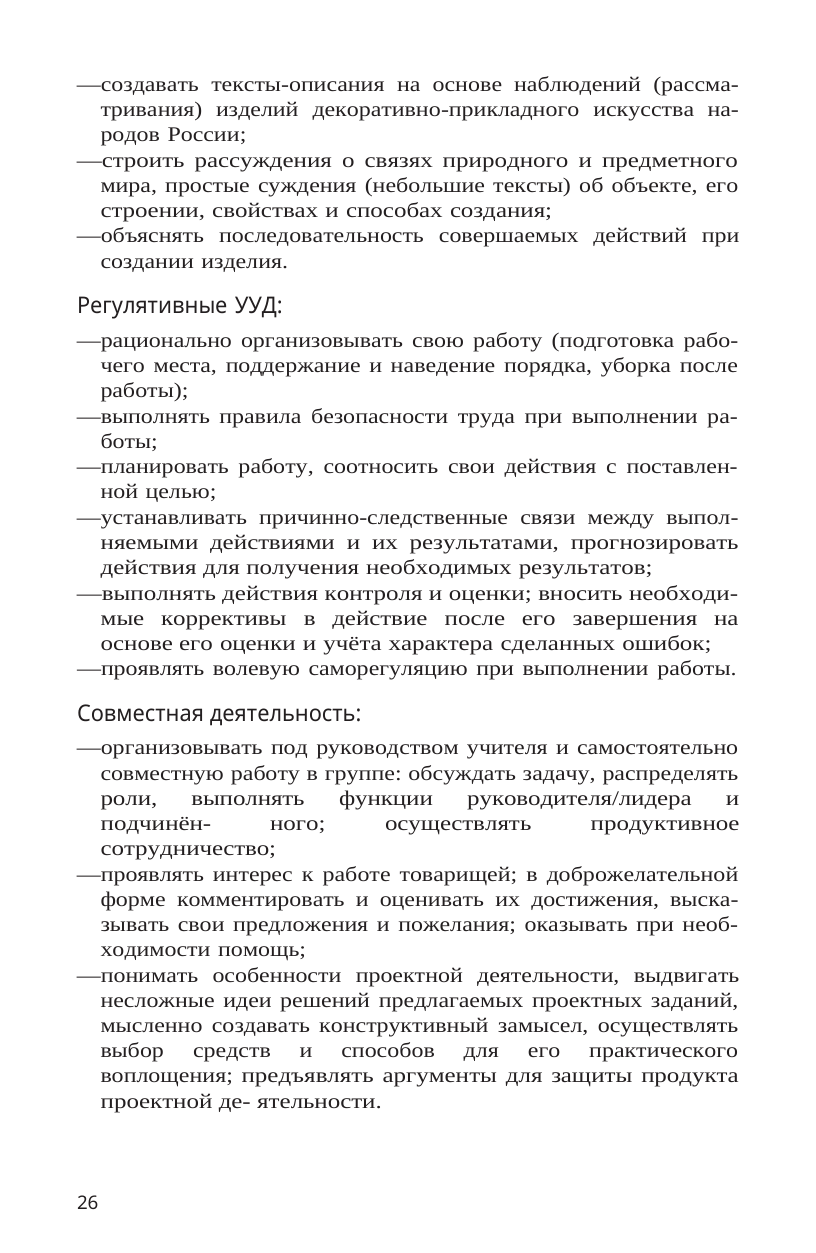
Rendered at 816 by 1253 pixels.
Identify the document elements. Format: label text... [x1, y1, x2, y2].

text —организовывать под руководством учителя и самостоятельно совместную работу в группе: обсуждать задачу, распределять роли, выполнять функции руководителя/лидера и подчинён- ного; осуществлять продуктивное сотрудничество; [77, 735, 739, 860]
text —объяснять последовательность совершаемых действий при создании изделия. [77, 223, 739, 273]
text —проявлять волевую саморегуляцию при выполнении работы. [77, 656, 751, 680]
text —выполнять правила безопасности труда при выполнении ра- боты; [77, 403, 739, 453]
text —строить рассуждения о связях природного и предметного мира, простые суждения (небольшие тексты) об объекте, его строении, свойствах и способах создания; [77, 148, 739, 222]
text 26 [77, 1189, 751, 1215]
text —выполнять действия контроля и оценки; вносить необходи- мые коррективы в действие после его завершения на основе его оценки и учёта характера сделанных ошибок; [77, 580, 739, 655]
subtitle Совместная деятельность: [77, 697, 751, 728]
text —рационально организовывать свою работу (подготовка рабо- чего места, поддержание и наведение порядка, уборка после работы); [77, 328, 739, 402]
text —создавать тексты-описания на основе наблюдений (рассма- тривания) изделий декоративно-прикладного искусства на- родов России; [77, 72, 739, 146]
text —устанавливать причинно-следственные связи между выпол- няемыми действиями и их результатами, прогнозировать действия для получения необходимых результатов; [77, 505, 739, 579]
text —планировать работу, соотносить свои действия с поставлен- ной целью; [77, 454, 739, 503]
text —понимать особенности проектной деятельности, выдвигать несложные идеи решений предлагаемых проектных заданий, мысленно создавать конструктивный замысел, осуществлять выбор средств и способов для его практического воплощения; предъявлять аргументы для защиты продукта проектной де- ятельности. [77, 963, 739, 1113]
subtitle Регулятивные УУД: [77, 289, 751, 321]
text —проявлять интерес к работе товарищей; в доброжелательной форме комментировать и оценивать их достижения, выска- зывать свои предложения и пожелания; оказывать при необ- ходимости помощь; [77, 862, 739, 961]
